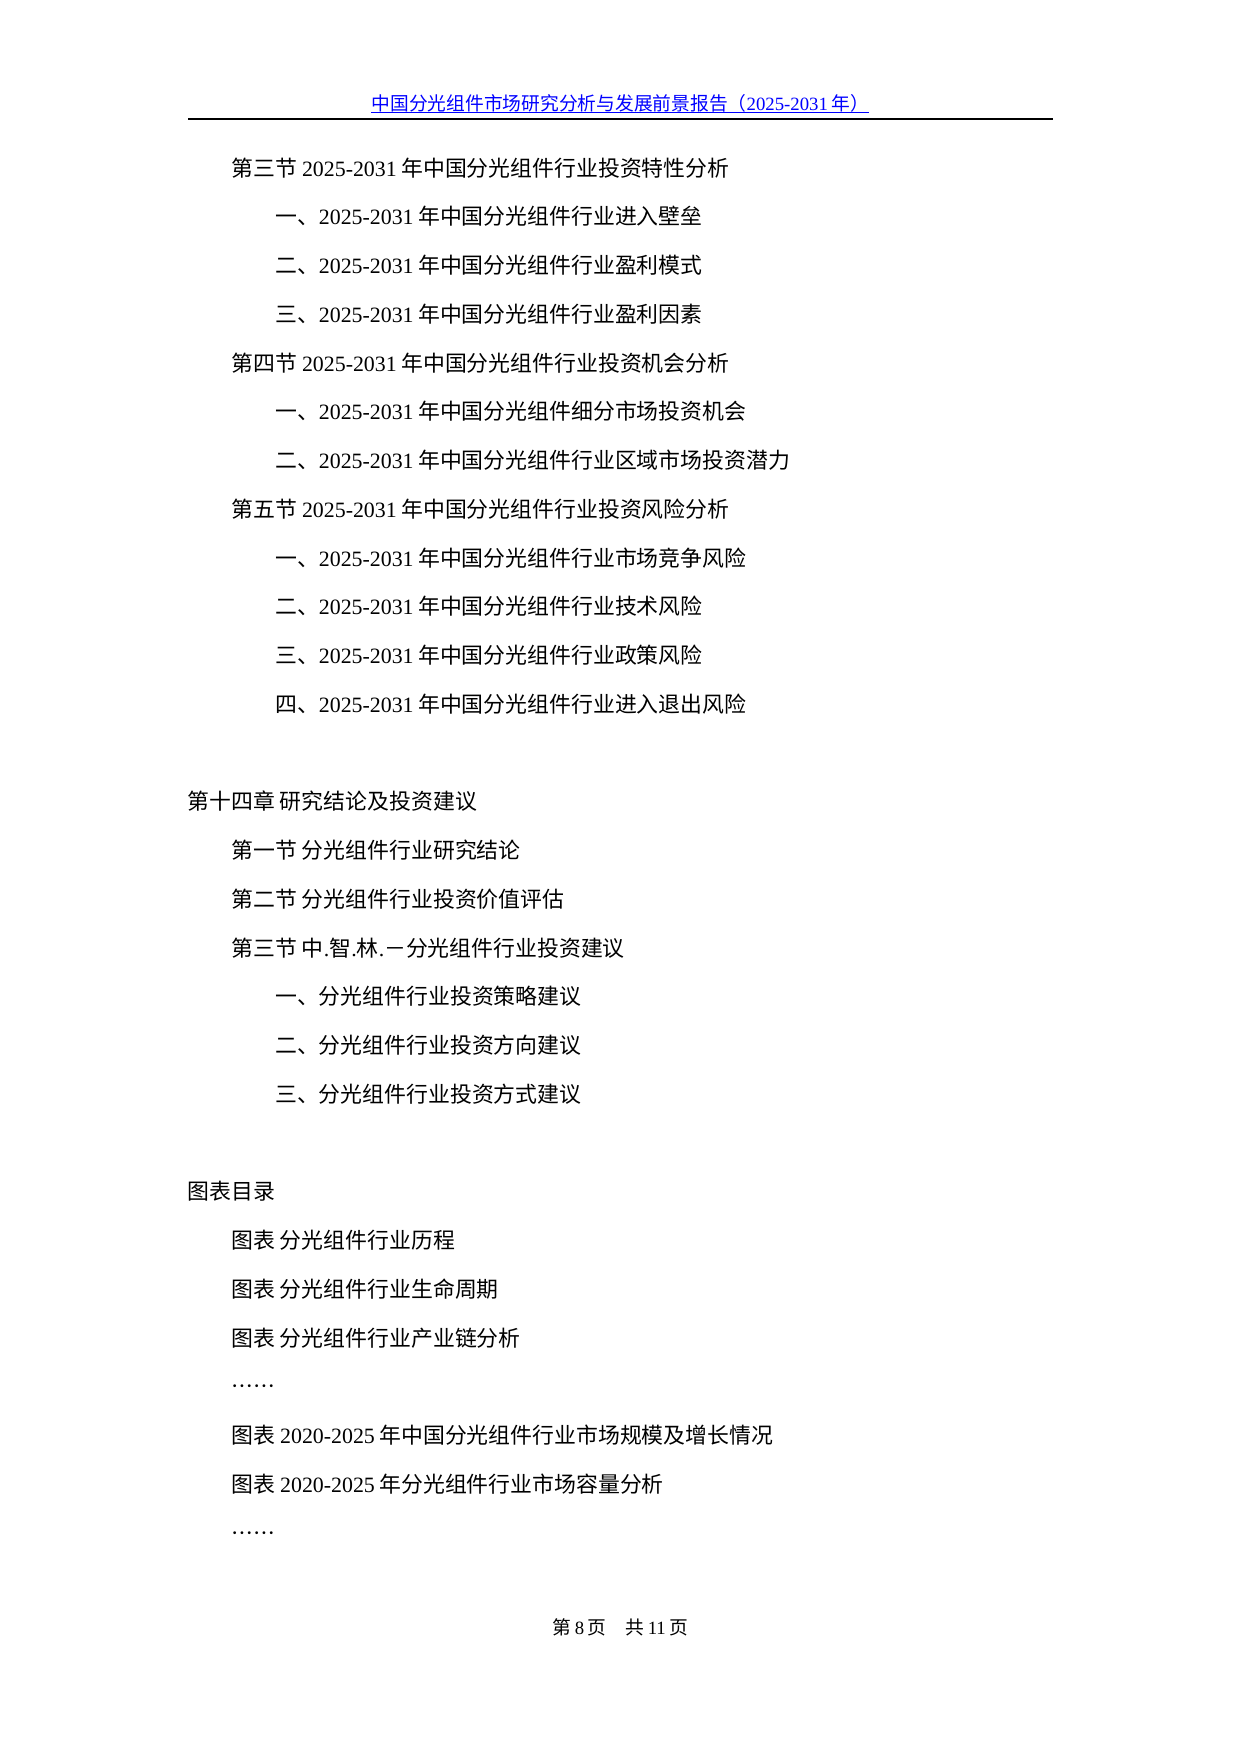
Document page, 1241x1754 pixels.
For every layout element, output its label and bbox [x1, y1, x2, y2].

text [187, 150, 1053, 1548]
